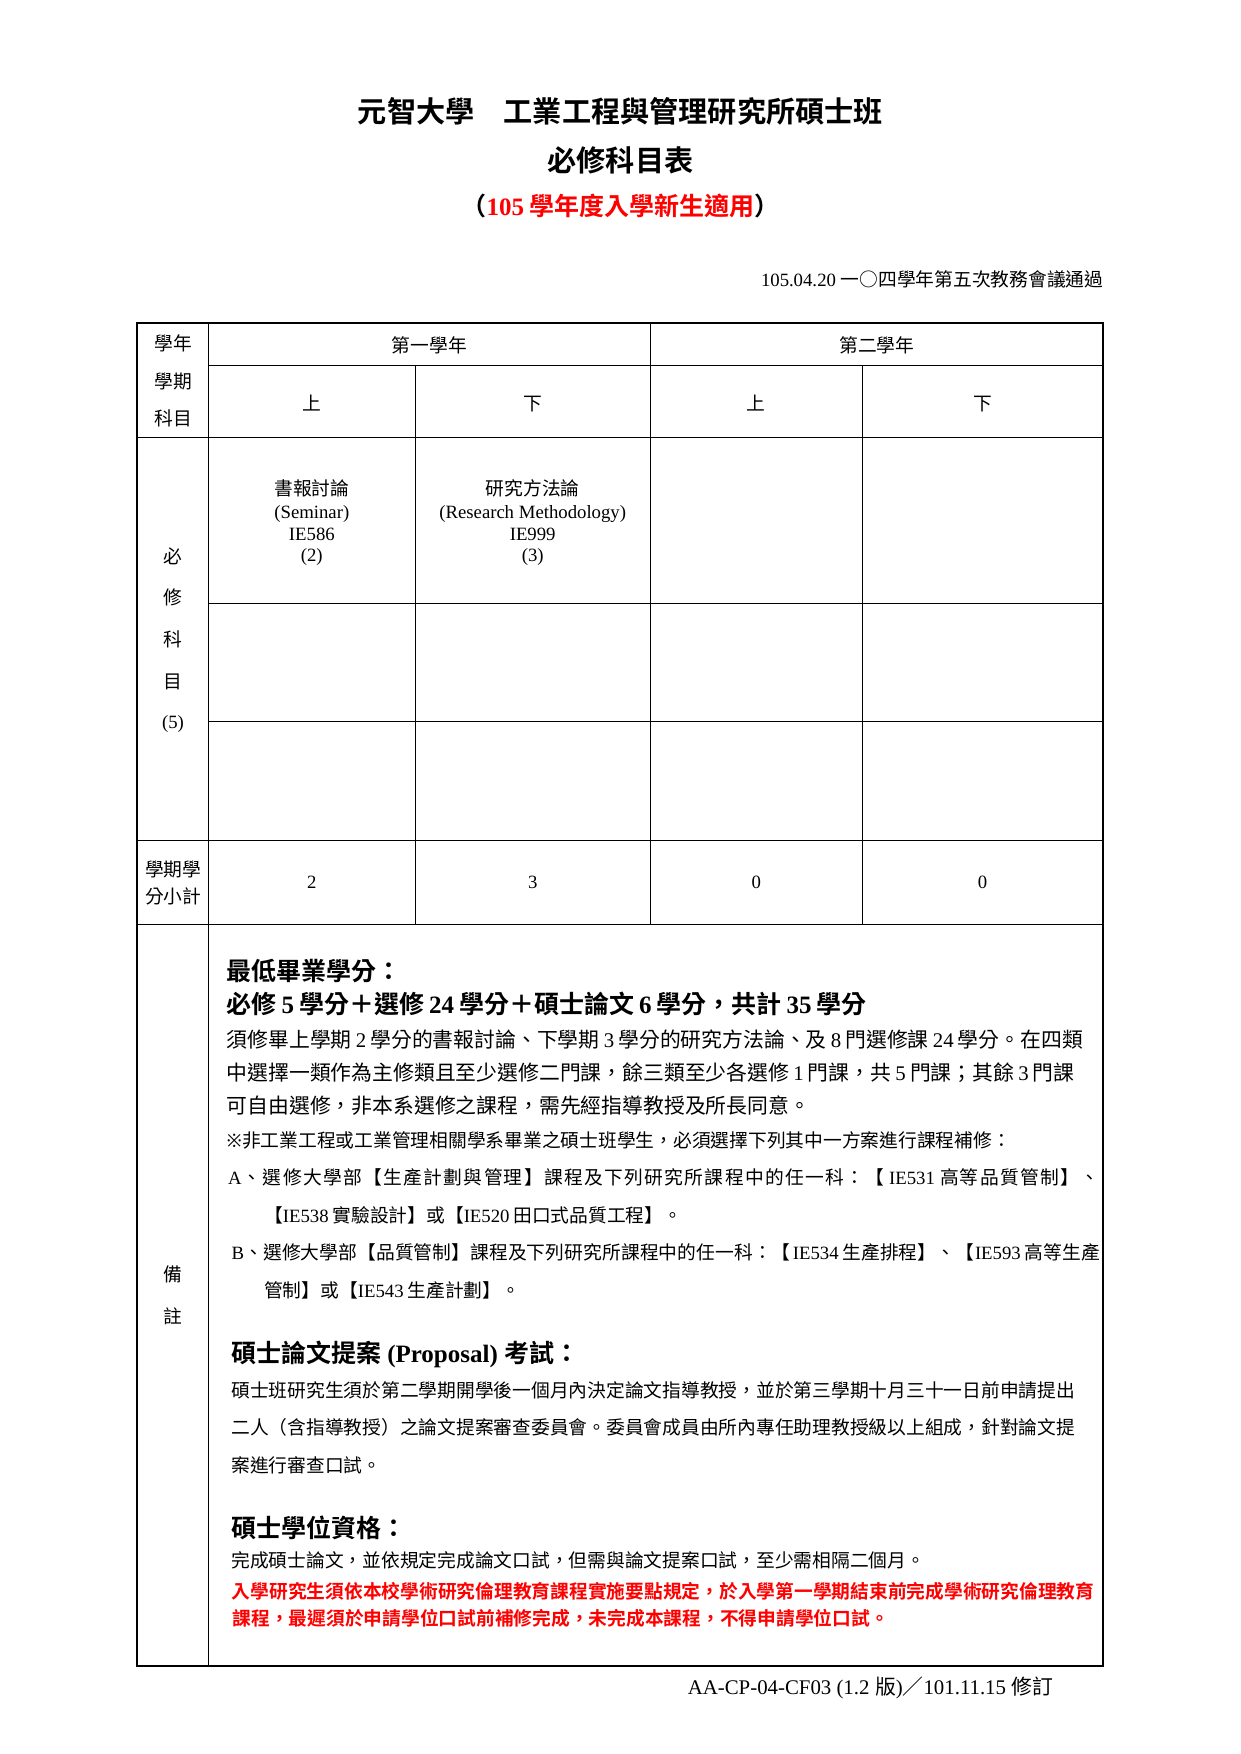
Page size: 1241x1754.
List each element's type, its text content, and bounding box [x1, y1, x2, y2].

text 105.04.20 一○四學年第五次教務會議通過 [187, 263, 1103, 293]
text （105學年度入學新生適用） [187, 186, 1053, 222]
table_cell 學期學 分小計 [138, 841, 208, 924]
table_cell 3 [416, 841, 650, 924]
table_cell 最低畢業學分： 必修5學分＋選修24學分＋碩士論文6學分，共計35學分 須修畢上學期2學分的書報討論、下學期3學分的研究方法論、及8門選修課24學分。在四類中選擇一類作為主修類且至少選修二門課，餘三類至少各選修1門課，共5門課；其餘3門課可自由選修，非本系選修之課程，需先經指導教授及所長同意。 ※非工業工程或工業管理相關學系畢業之碩士班學生，必須選擇下列其中一方案進行課程補修： A、選修大學部【生產計劃與管理】課程及下列研究所課程中的任一科：【IE531高等品質管制】、【IE538實驗設計】或【IE520田口式品質工程】。 B、選修大學部【品質管制】課程及下列研究所課程中的任一科：【IE534生產排程】、【IE593高等生產管制】或【IE543生產計劃】。 碩士論文提案 (Proposal) 考試： 碩士班研究生須於第二學期開學後一個月內決定論教授，並於第三學期十月三十一日前申請提出二人（含指導教授）之論文提案審查委員會。委員會成員由所內專教授級以上組成，針對論文提案進行審查口試。 碩士學位資格： 完成碩士論文，並依規定完成論文口試，但需與論文提案口試，至少需相隔二個月。 入學研究生須依本校學術研究倫理教育課程實施要點規定，於入學第一學期結束前完成學術研究倫理教育課程，最遲須於申請學位口試前補修完成，未完成本課程，不得申請學位口試。 [209, 925, 1102, 1664]
table_cell [209, 604, 415, 721]
text 元智大學 工業工程與管理研究所碩士班 [187, 89, 1053, 131]
table_cell 0 [863, 841, 1102, 924]
table_cell 0 [651, 841, 862, 924]
table_cell 2 [209, 841, 415, 924]
table_cell 上 [651, 366, 862, 436]
table_cell [651, 722, 862, 840]
table_cell 下 [416, 366, 650, 436]
table_cell 備 註 [138, 925, 208, 1664]
table_cell 書報討論 (Seminar) IE586 (2) [209, 438, 415, 603]
table_cell [416, 604, 650, 721]
table_header 第一學年 [209, 324, 650, 365]
table_cell [863, 604, 1102, 721]
table_cell [863, 722, 1102, 840]
table_cell 必 修 科 目 (5) [138, 438, 208, 840]
table_cell [209, 722, 415, 840]
table_header 第二學年 [651, 324, 1102, 365]
table_cell 下 [863, 366, 1102, 436]
table_cell [863, 438, 1102, 603]
table_cell 上 [209, 366, 415, 436]
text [187, 1667, 1053, 1704]
text 必修科目表 [187, 137, 1053, 180]
table_header 學年 學期 科目 [138, 324, 208, 436]
table_cell [651, 438, 862, 603]
table_cell [416, 722, 650, 840]
table_cell [651, 604, 862, 721]
table_cell 研究方法論 (Research Methodology) IE999 (3) [416, 438, 650, 603]
